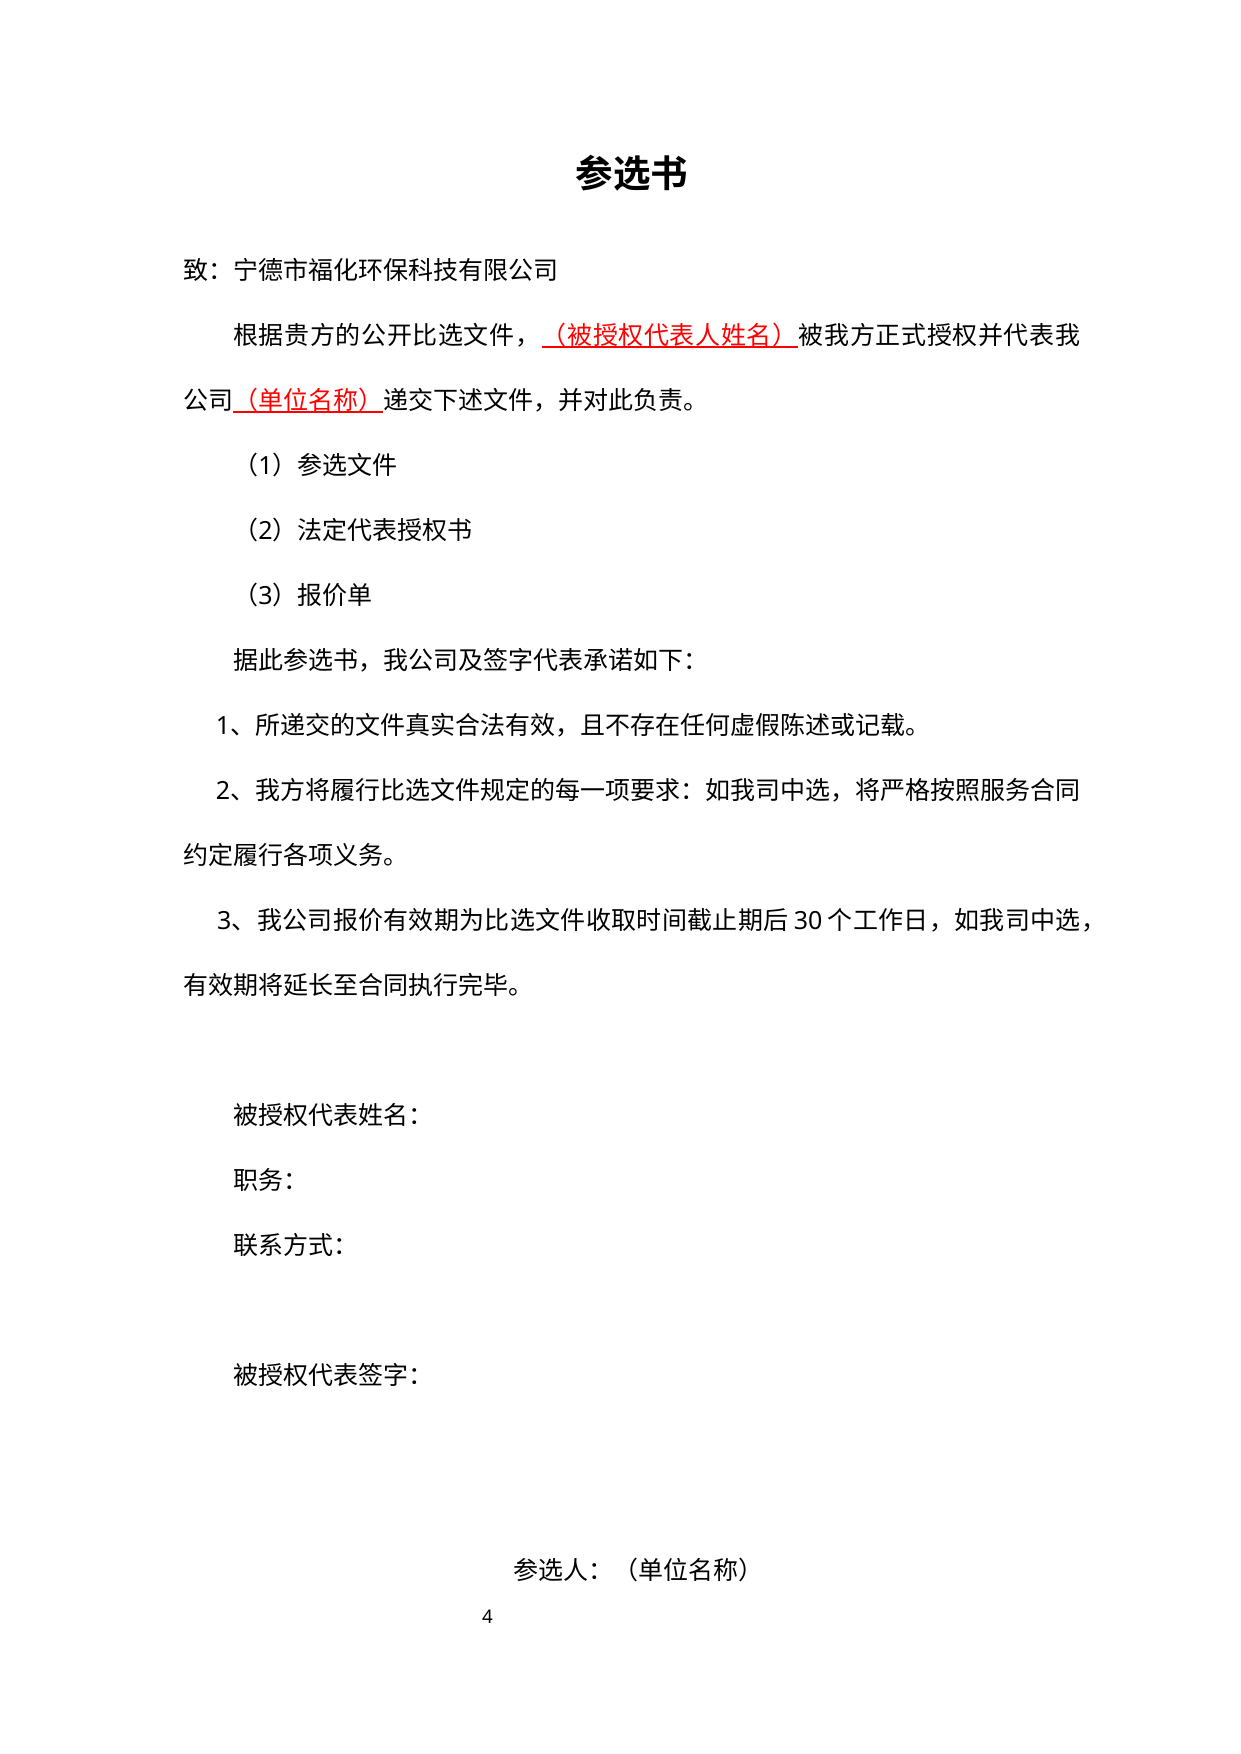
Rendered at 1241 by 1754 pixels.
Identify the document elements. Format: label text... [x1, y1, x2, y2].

text 根据贵方的公开比选文件，（被授权代表人姓名）被我方正式授权并代表我公司（单位名称）递交下述文件，并对此负责。 [183, 301, 1081, 431]
text 2、我方将履行比选文件规定的每一项要求：如我司中选，将严格按照服务合同约定履行各项义务。 [183, 756, 1081, 886]
text （3）报价单 [183, 561, 1081, 626]
text 被授权代表姓名： [183, 1081, 1081, 1146]
text 3、我公司报价有效期为比选文件收取时间截止期后30个工作日，如我司中选，有效期将延长至合同执行完毕。 [183, 886, 1081, 1016]
text 1、所递交的文件真实合法有效，且不存在任何虚假陈述或记载。 [183, 691, 1081, 756]
text 联系方式： [183, 1211, 1081, 1276]
text 致：宁德市福化环保科技有限公司 [183, 236, 1081, 301]
text 参选书 [183, 138, 1081, 203]
text （2）法定代表授权书 [183, 496, 1081, 561]
text 职务： [183, 1146, 1081, 1211]
text （1）参选文件 [183, 431, 1081, 496]
text 据此参选书，我公司及签字代表承诺如下： [183, 626, 1081, 691]
text 参选人：（单位名称） [183, 1536, 1081, 1601]
text 被授权代表签字： [183, 1341, 1081, 1406]
